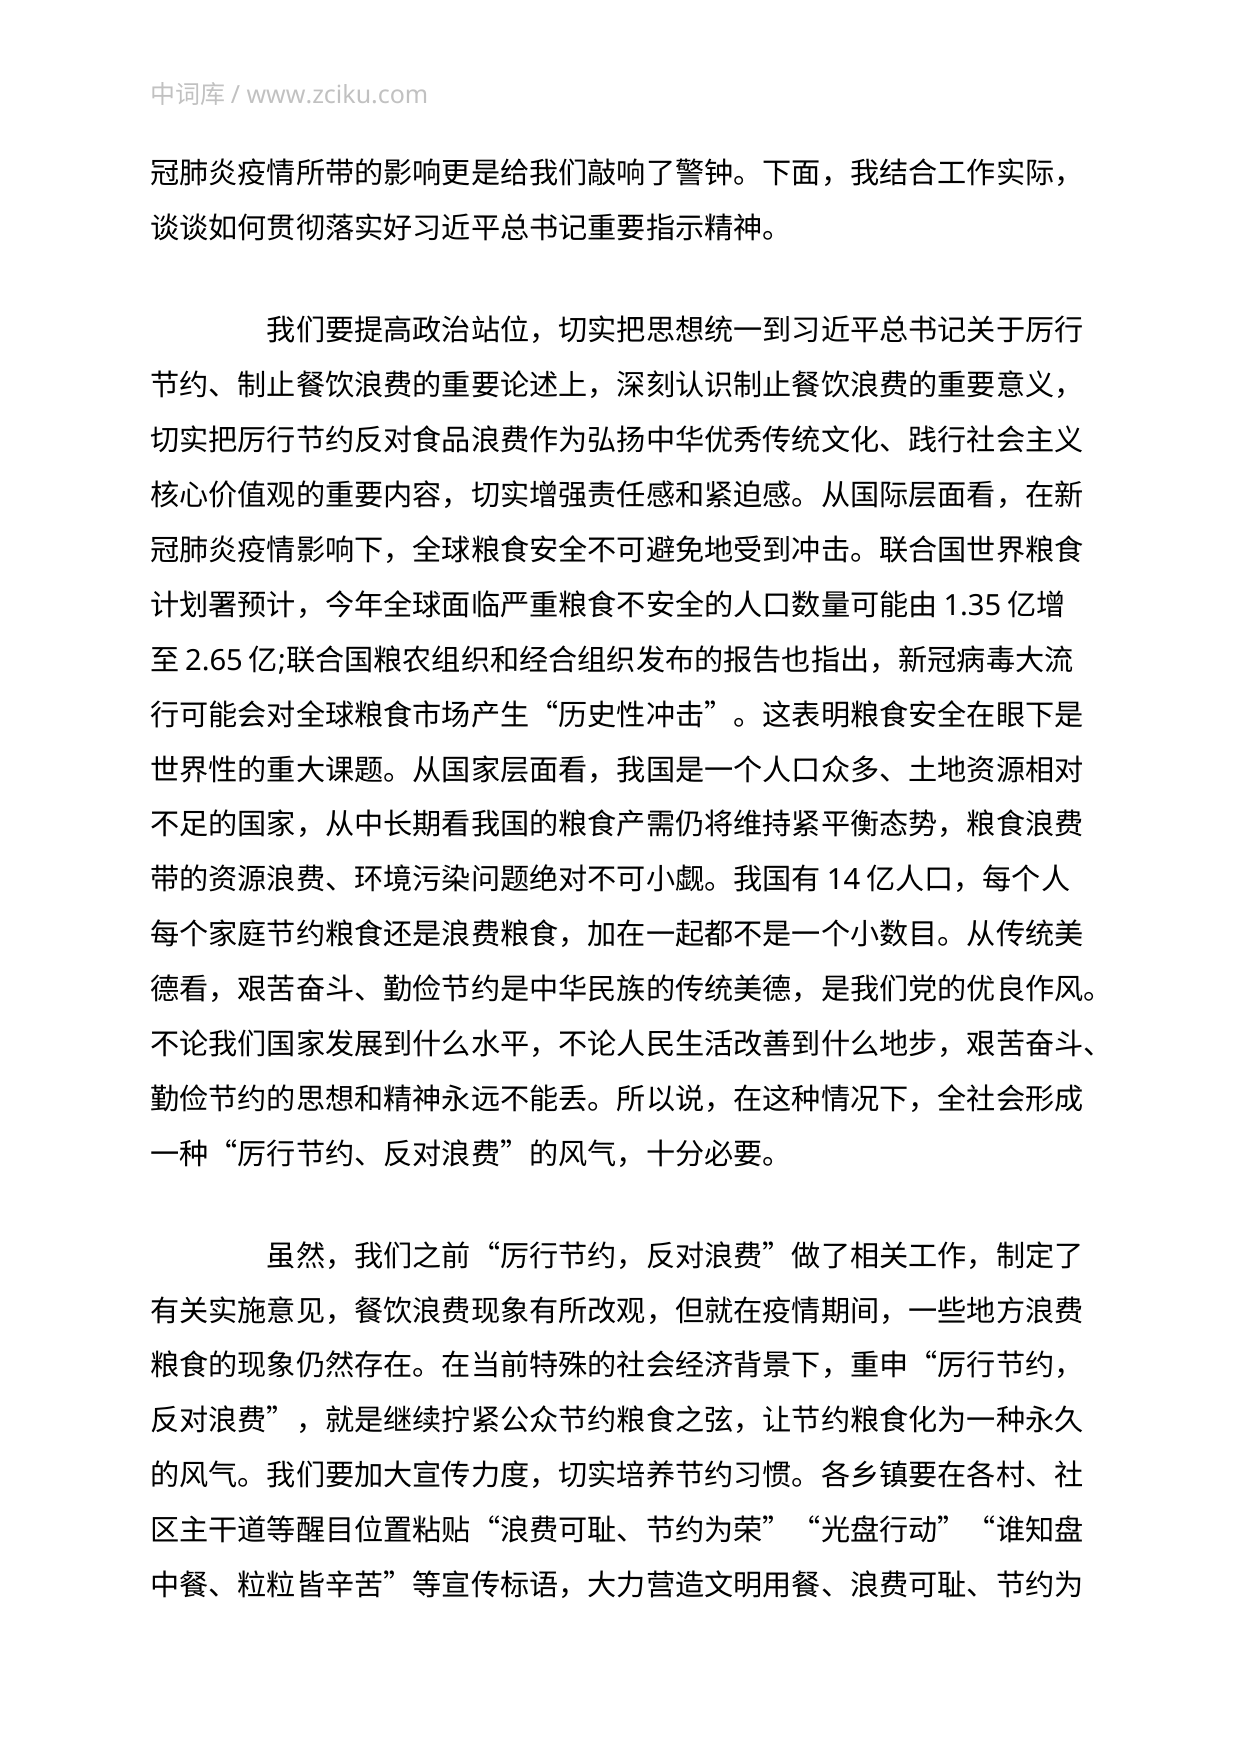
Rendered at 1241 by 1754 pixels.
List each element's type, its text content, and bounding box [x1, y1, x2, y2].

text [150, 1232, 1090, 1604]
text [150, 150, 1090, 247]
text 我们要提高政治站位，切实把思想统一到习近平总书记关于厉行节约、制止餐饮浪费的重要论述上，深刻认识制止餐饮浪费的重要意义，切实把厉行节约反对食品浪费作为弘扬中华优秀传统文化、践行社会主义核心价值观的重要内容，切实增强责任感和紧迫感。从国际层面看，在新冠肺炎疫情影响下，全球粮食安全不可避免地受到冲击。联合国世界粮食计划署预计，今年全球面临严重粮食不安全的人口数量可能由1.35亿增至2.65亿;联合国粮农组织和经合组织发布的报告也指出，新冠病毒大流行可能会对全球粮食市场产生“历史性冲击”。这表明粮食安全在眼下是世界性的重大课题。从国家层面看，我国是一个人口众多、土地资源相对不足的国家，从中长期看我国的粮食产需仍将维持紧平衡态势，粮食浪费带的资源浪费、环境污染问题绝对不可小觑。我国有14亿人口，每个人每个家庭节约粮食还是浪费粮食，加在一起都不是一个小数目。从传统美德看，艰苦奋斗、勤俭节约是中华民族的传统美德，是我们党的优良作风。不论我们国家发展到什么水平，不论人民生活改善到什么地步，艰苦奋斗、勤俭节约的思想和精神永远不能丢。所以说，在这种情况下，全社会形成一种“厉行节约、反对浪费”的风气，十分必要。 [150, 307, 1090, 1173]
